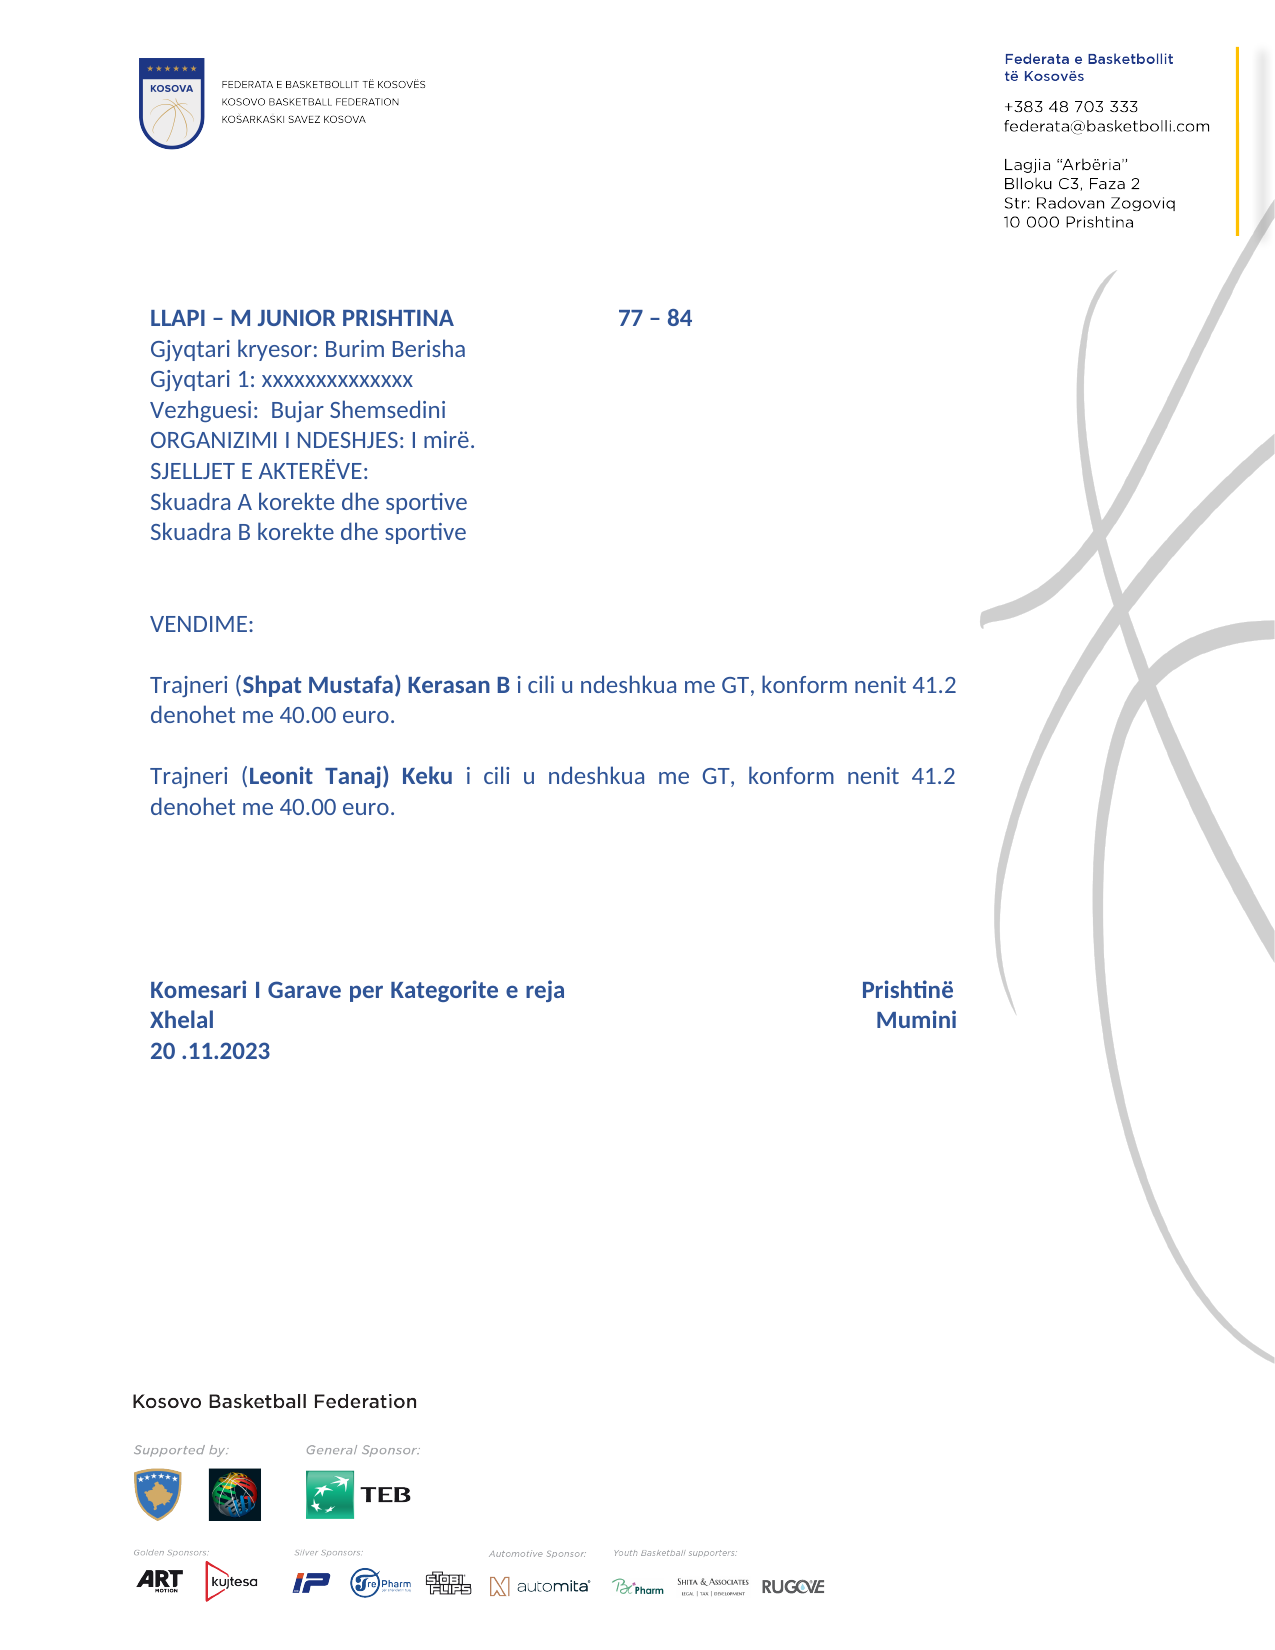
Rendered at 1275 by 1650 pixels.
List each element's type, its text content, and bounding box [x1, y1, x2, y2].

text Trajneri (Shpat Mustafa) Kerasan B i cili u ndeshkua me GT, konform nenit 41.2 denohet me 40.00 euro. [150, 669, 976, 730]
text Trajneri (Leonit Tanaj) Keku i cili u ndeshkua me GT, konform nenit 41.2 denohet me 40.00 euro. [150, 760, 976, 821]
picture [96, 0, 460, 222]
picture [28, 1339, 938, 1650]
text Komesari I Garave per Kategorite e reja Prishtinë Xhelal Mumini 20 .11.2023 [150, 974, 976, 1066]
text VENDIME: [150, 608, 976, 638]
picture [976, 28, 1275, 1377]
text LLAPI – M JUNIOR PRISHTINA 77 – 84 [150, 303, 976, 333]
text Skuadra B korekte dhe sportive [150, 516, 976, 547]
text Gjyqtari 1: xxxxxxxxxxxxxx [150, 364, 976, 394]
text Gjyqtari kryesor: Burim Berisha [150, 333, 976, 364]
text SJELLJET E AKTERËVE: [150, 455, 976, 486]
text ORGANIZIMI I NDESHJES: I mirë. [150, 425, 976, 455]
text Vezhguesi: Bujar Shemsedini [150, 394, 976, 425]
text Skuadra A korekte dhe sportive [150, 486, 976, 516]
